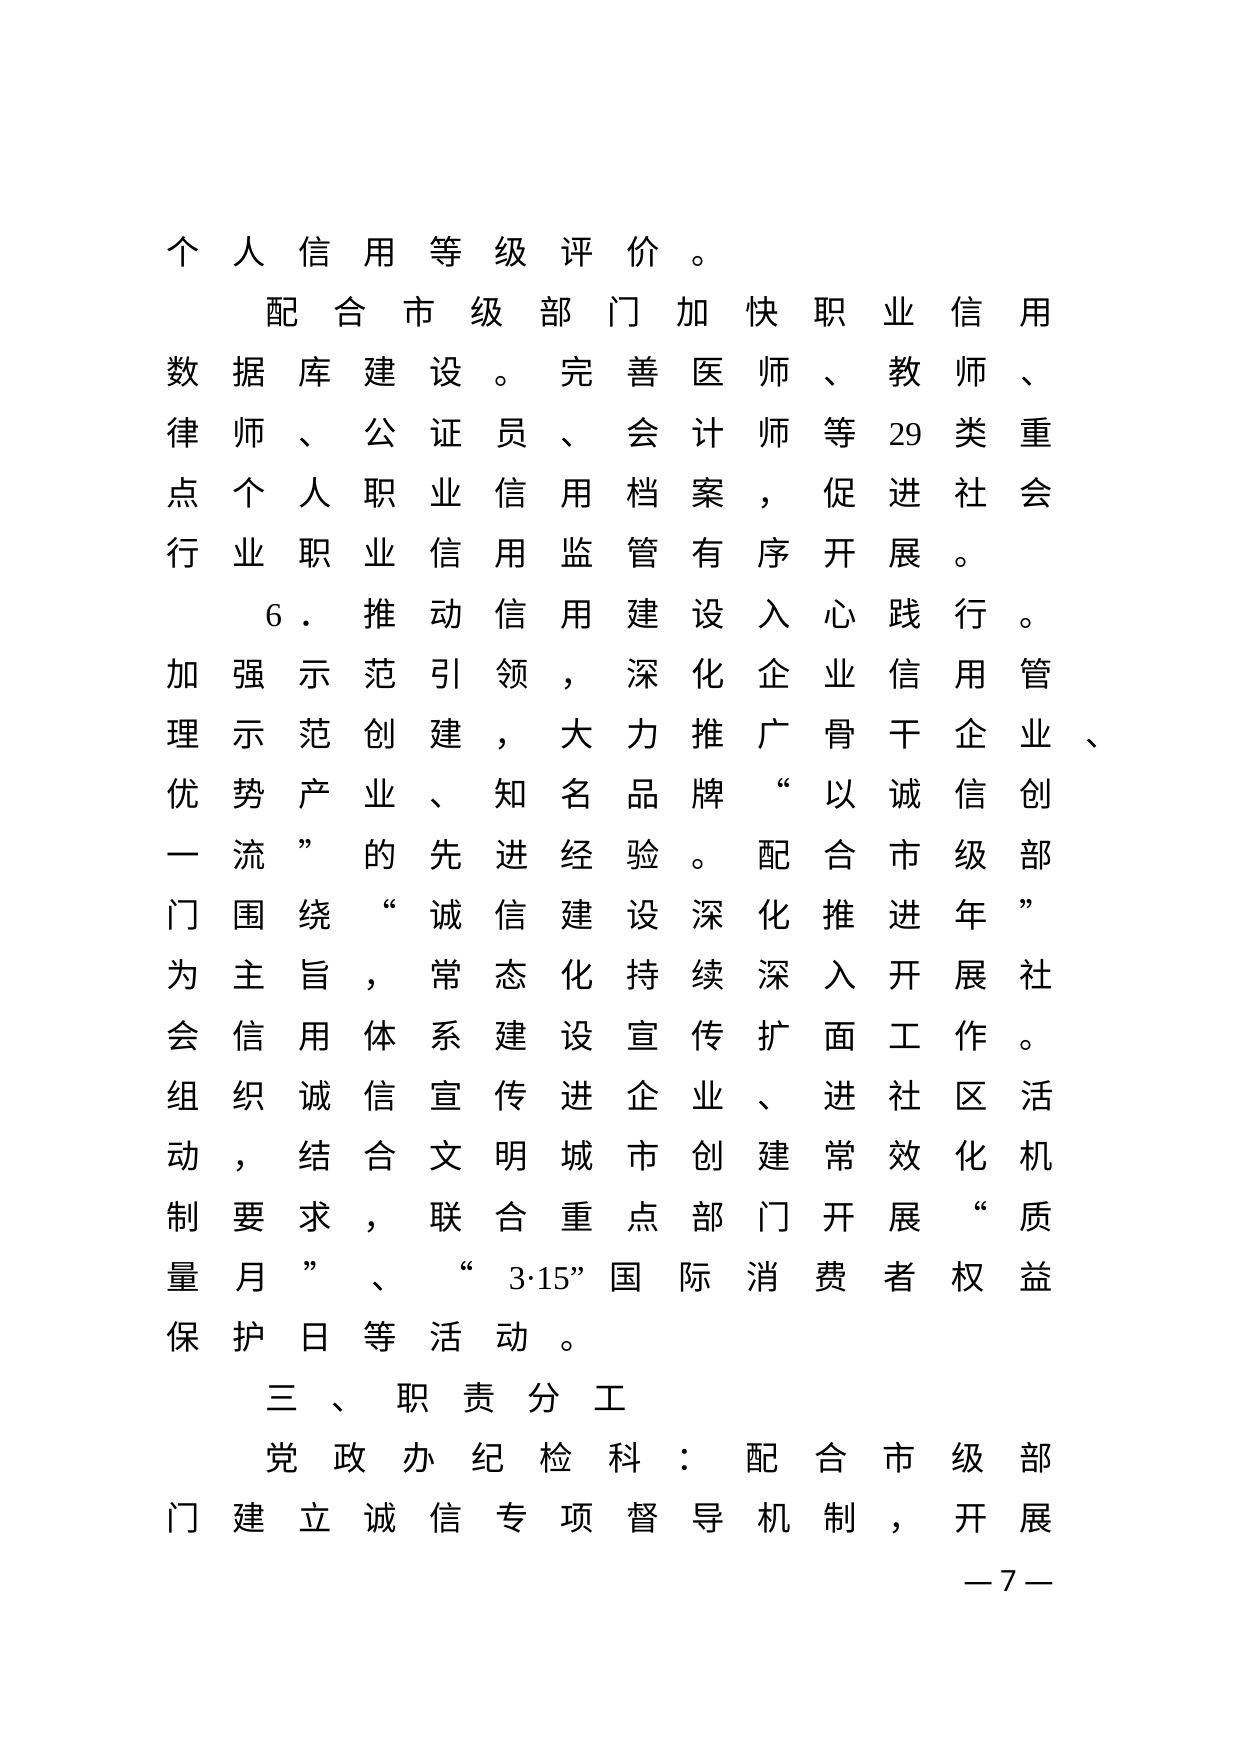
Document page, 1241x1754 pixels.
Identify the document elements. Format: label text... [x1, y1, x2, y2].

text 三、职责分工 [167, 1365, 1085, 1426]
text 配合市级部门加快职业信用数据库建设。完善医师、教师、律师、公证员、会计师等29类重点个人职业信用档案，促进社会行业职业信用监管有序开展。 [167, 280, 1085, 581]
text 5．加快个人诚信建设升级。配合市级部门突出疫情防控等非常时期的个人信用信息归集，持续优化归集整合应用个人信用信息数据，完善个人信用积分等级评价模式，增加抗疫期间的守信失信加减分事项，立体多维开展个人信用等级评价。 [167, 219, 1085, 280]
text 党政办纪检科：配合市级部门建立诚信专项督导机制，开展诚信监督检查。 [167, 1426, 1085, 1546]
text 6．推动信用建设入心践行。加强示范引领，深化企业信用管理示范创建，大力推广骨干企业、优势产业、知名品牌“以诚信创一流”的先进经验。配合市级部门围绕“诚信建设深化推进年”为主旨，常态化持续深入开展社会信用体系建设宣传扩面工作。组织诚信宣传进企业、进社区活动，结合文明城市创建常效化机制要求，联合重点部门开展“质量月”、“3·15”国际消费者权益保护日等活动。 [167, 581, 1085, 1365]
